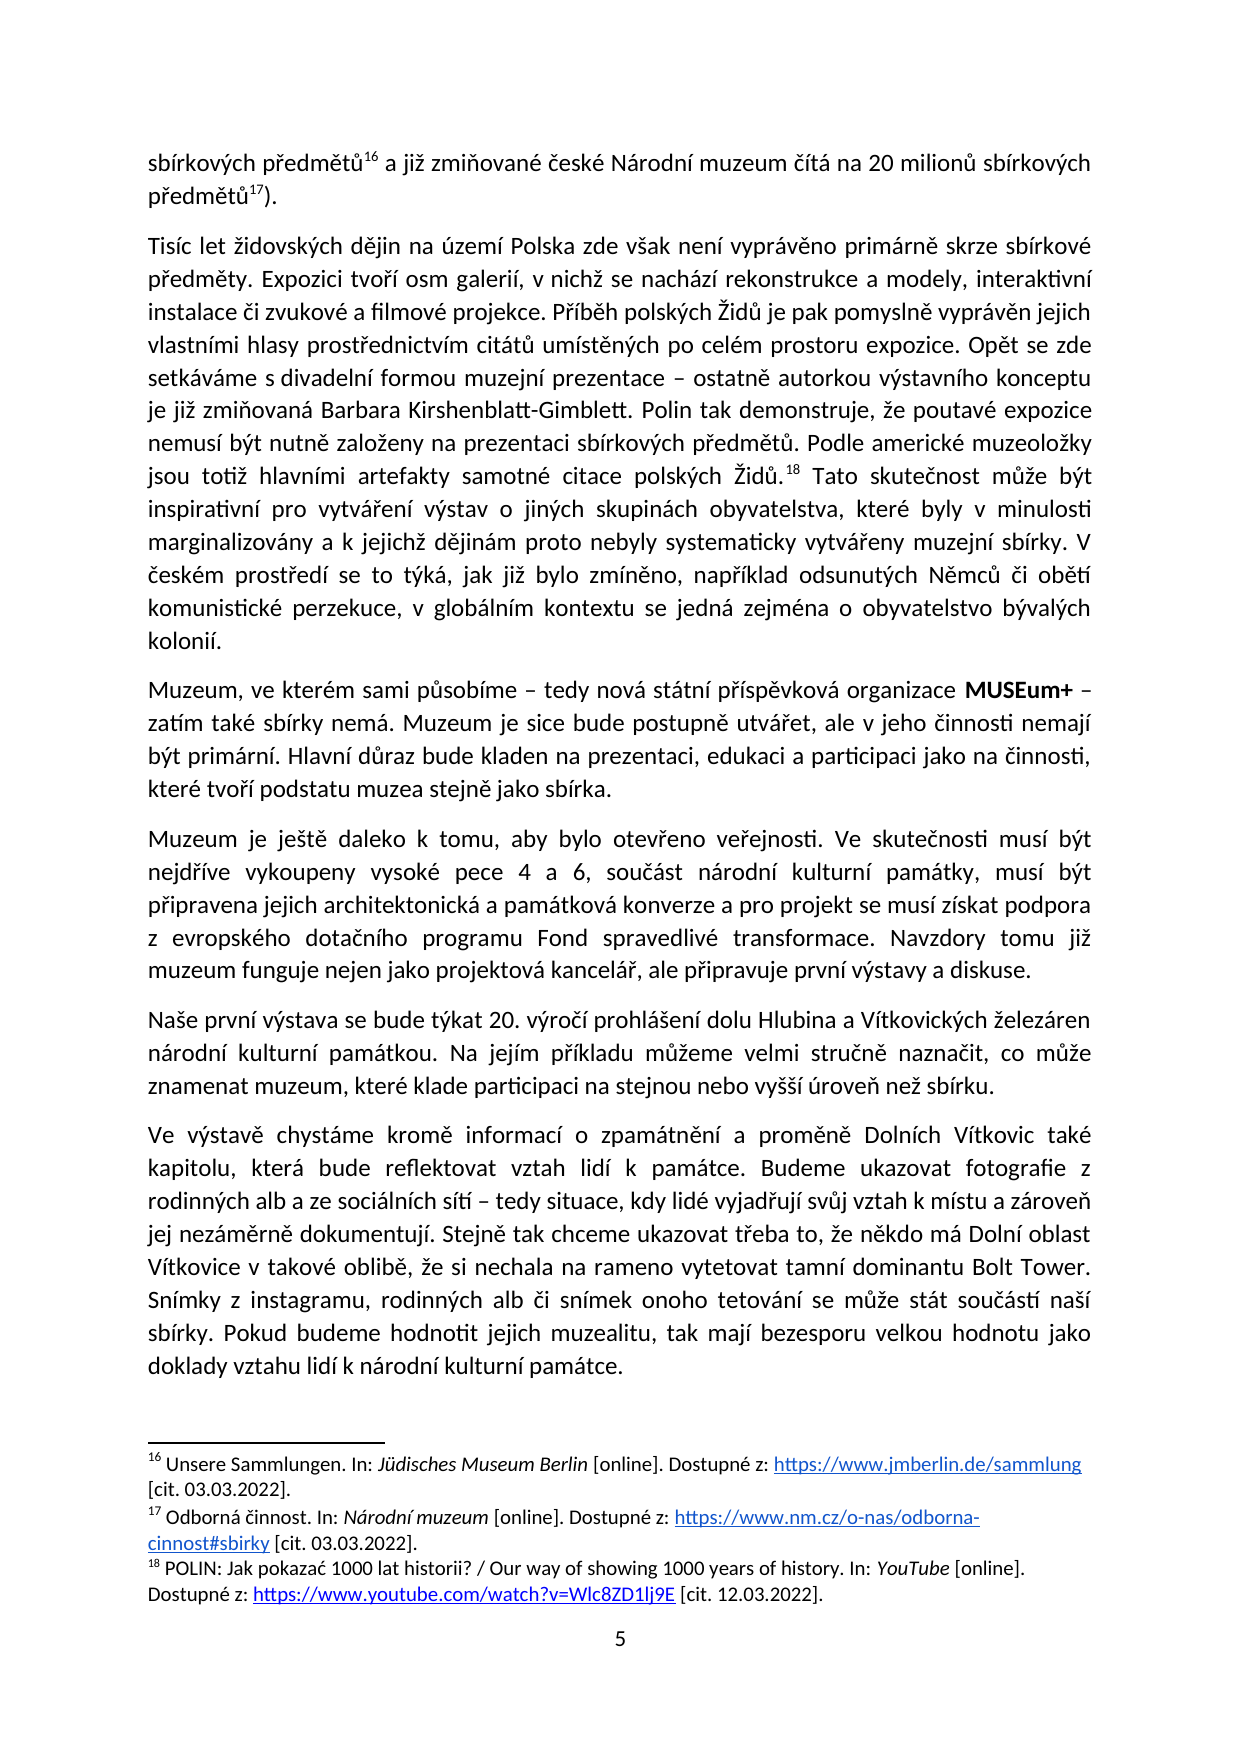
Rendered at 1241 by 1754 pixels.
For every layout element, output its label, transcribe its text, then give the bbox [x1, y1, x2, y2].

text Posledním příkladem muzea, u něhož existence a množství sbírkových předmětů nehraje ústřední roli, je Polin – Muzeum dějin polských Židů ve Varšavě. Instituce byla založena v roce 2005 na základě iniciativy Spolku židovského historického institutu a za podpory polského ministerstva kultury a vedení hlavního města. Stálá expozice byla zpřístupněna v roce 2014. Za dobu své existence muzeum získalo řadu pozitivních ohlasů a ocenění, včetně titulu Evropského muzea roku (2016). Sbírka Polinu, budovaná od roku 2006, čítá přes 3000 sbírkových předmětů (pro srovnání, Židovské muzeum v Berlíně spravuje více než 53 000 sbírkových předmětů a již zmiňované české Národní muzeum čítá na 20 milionů sbírkových předmětů). [148, 148, 1093, 211]
text Muzeum je ještě daleko k tomu, aby bylo otevřeno veřejnosti. Ve skutečnosti musí být nejdříve vykoupeny vysoké pece 4 a 6, součást národní kulturní památky, musí být připravena jejich architektonická a památková konverze a pro projekt se musí získat podpora z evropského dotačního programu Fond spravedlivé transformace. Navzdory tomu již muzeum funguje nejen jako projektová kancelář, ale připravuje první výstavy a diskuse. [148, 823, 1093, 985]
text Tisíc let židovských dějin na území Polska zde však není vyprávěno primárně skrze sbírkové předměty. Expozici tvoří osm galerií, v nichž se nachází rekonstrukce a modely, interaktivní instalace či zvukové a filmové projekce. Příběh polských Židů je pak pomyslně vyprávěn jejich vlastními hlasy prostřednictvím citátů umístěných po celém prostoru expozice. Opět se zde setkáváme s divadelní formou muzejní prezentace – ostatně autorkou výstavního konceptu je již zmiňovaná Barbara Kirshenblatt-Gimblett. Polin tak demonstruje, že poutavé expozice nemusí být nutně založeny na prezentaci sbírkových předmětů. Podle americké muzeoložky jsou totiž hlavními artefakty samotné citace polských Židů. Tato skutečnost může být inspirativní pro vytváření výstav o jiných skupinách obyvatelstva, které byly v minulosti marginalizovány a k jejichž dějinám proto nebyly systematicky vytvářeny muzejní sbírky. V českém prostředí se to týká, jak již bylo zmíněno, například odsunutých Němců či obětí komunistické perzekuce, v globálním kontextu se jedná zejména o obyvatelstvo bývalých kolonií. [148, 230, 1093, 656]
text Muzeum, ve kterém sami působíme – tedy nová státní příspěvková organizace MUSEum+ – zatím také sbírky nemá. Muzeum je sice bude postupně utvářet, ale v jeho činnosti nemají být primární. Hlavní důraz bude kladen na prezentaci, edukaci a participaci jako na činnosti, které tvoří podstatu muzea stejně jako sbírka. [148, 675, 1093, 804]
text Naše první výstava se bude týkat 20. výročí prohlášení dolu Hlubina a Vítkovických železáren národní kulturní památkou. Na jejím příkladu můžeme velmi stručně naznačit, co může znamenat muzeum, které klade participaci na stejnou nebo vyšší úroveň než sbírku. [148, 1004, 1093, 1101]
text Ve výstavě chystáme kromě informací o zpamátnění a proměně Dolních Vítkovic také kapitolu, která bude reflektovat vztah lidí k památce. Budeme ukazovat fotografie z rodinných alb a ze sociálních sítí – tedy situace, kdy lidé vyjadřují svůj vztah k místu a zároveň jej nezáměrně dokumentují. Stejně tak chceme ukazovat třeba to, že někdo má Dolní oblast Vítkovice v takové oblibě, že si nechala na rameno vytetovat tamní dominantu Bolt Tower. Snímky z instagramu, rodinných alb či snímek onoho tetování se může stát součástí naší sbírky. Pokud budeme hodnotit jejich muzealitu, tak mají bezesporu velkou hodnotu jako doklady vztahu lidí k národní kulturní památce. [148, 1120, 1093, 1381]
